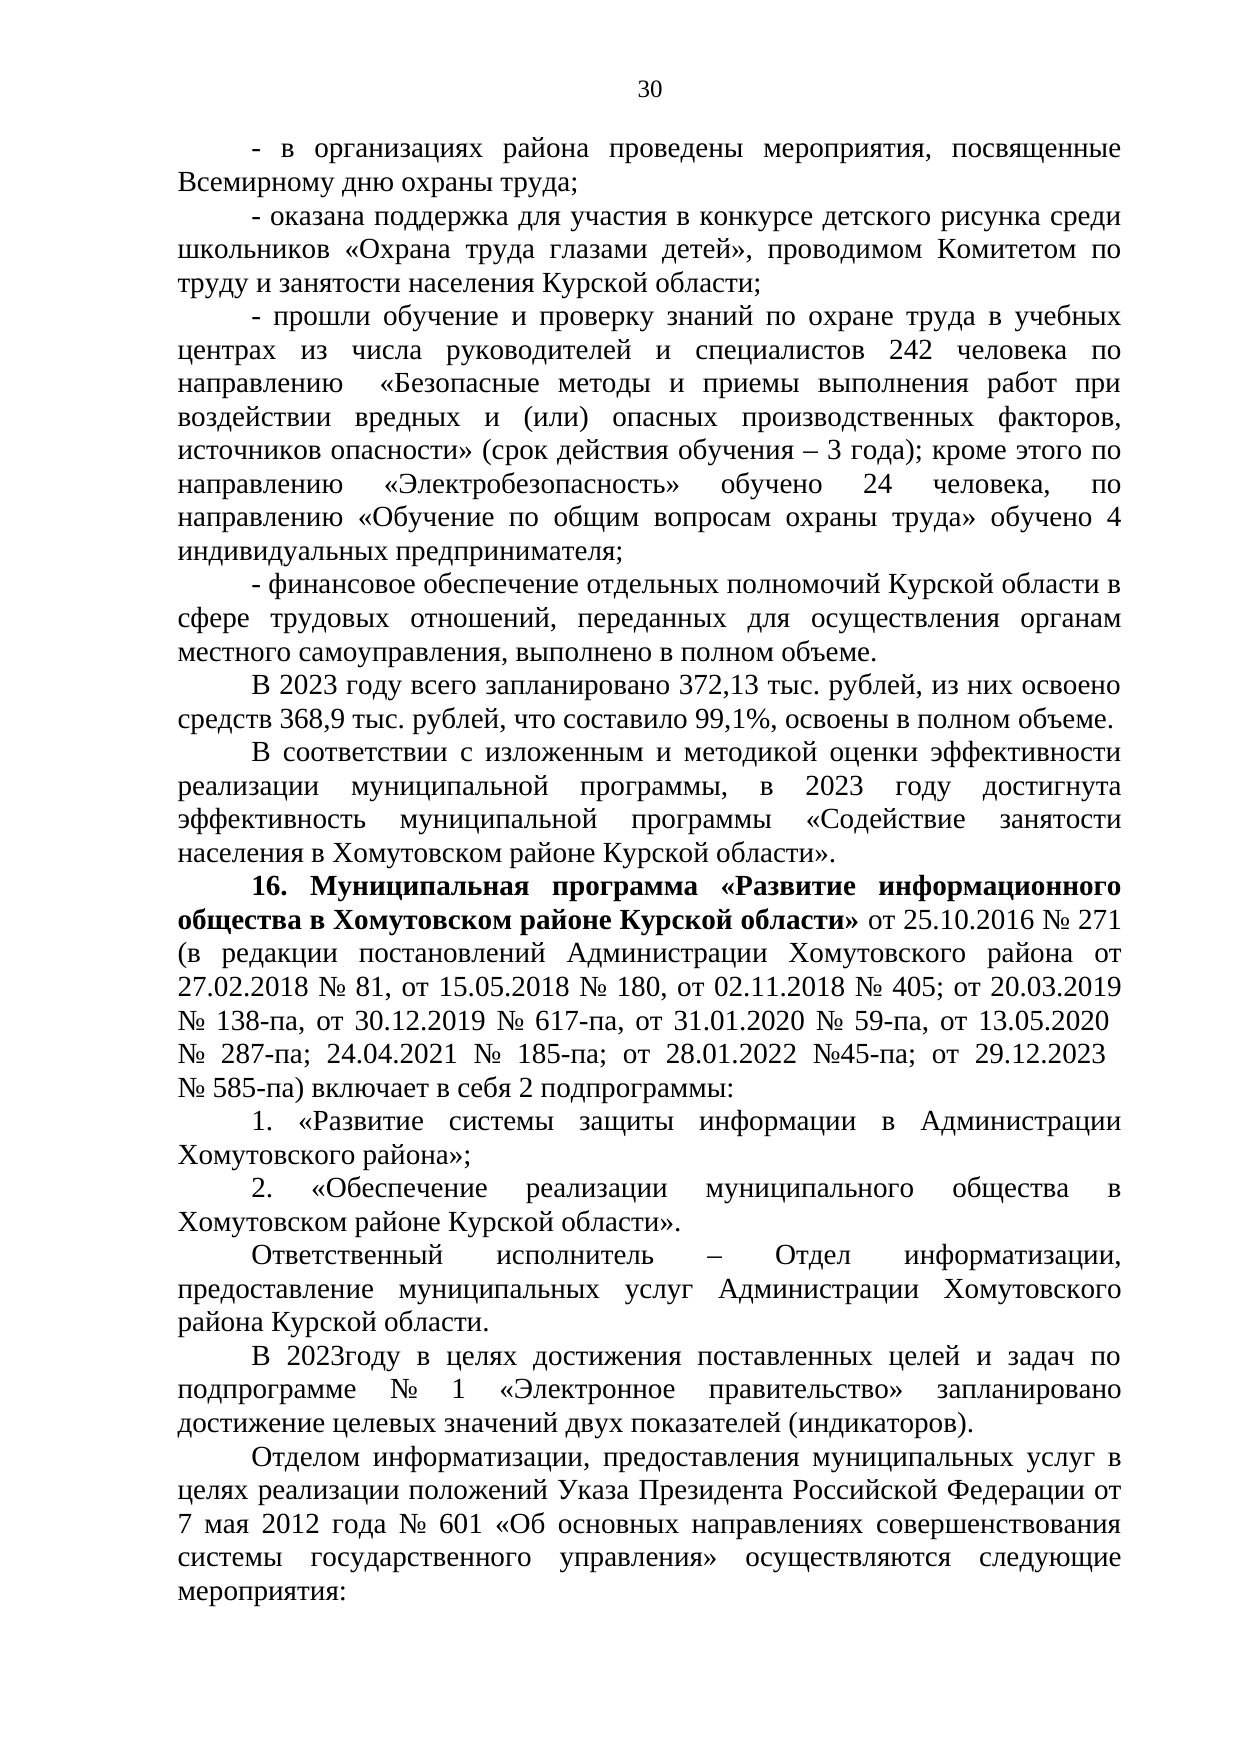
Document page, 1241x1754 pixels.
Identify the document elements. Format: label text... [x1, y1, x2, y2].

text 2. «Обеспечение реализации муниципального общества в Хомутовском районе Курской области». [177, 1170, 1122, 1237]
text Отделом информатизации, предоставления муниципальных услуг в целях реализации положений Указа Президента Российской Федерации от 7 мая 2012 года № 601 «Об основных направлениях совершенствования системы государственного управления» осуществляются следующие мероприятия: [177, 1439, 1122, 1606]
text - прошли обучение и проверку знаний по охране труда в учебных центрах из числа руководителей и специалистов 242 человека по направлению «Безопасные методы и приемы выполнения работ при воздействии вредных и (или) опасных производственных факторов, источников опасности» (срок действия обучения – 3 года); кроме этого по направлению «Электробезопасность» обучено 24 человека, по направлению «Обучение по общим вопросам охраны труда» обучено 4 индивидуальных предпринимателя; [177, 298, 1122, 567]
text 1. «Развитие системы защиты информации в Администрации Хомутовского района»; [177, 1103, 1122, 1170]
text - в организациях района проведены мероприятия, посвященные Всемирному дню охраны труда; [177, 131, 1122, 198]
text - оказана поддержка для участия в конкурсе детского рисунка среди школьников «Охрана труда глазами детей», проводимом Комитетом по труду и занятости населения Курской области; [177, 198, 1122, 298]
text 16. Муниципальная программа «Развитие информационного общества в Хомутовском районе Курской области» от 25.10.2016 № 271 (в редакции постановлений Администрации Хомутовского района от 27.02.2018 № 81, от 15.05.2018 № 180, от 02.11.2018 № 405; от 20.03.2019 № 138-па, от 30.12.2019 № 617-па, от 31.01.2020 № 59-па, от 13.05.2020 № 287-па; 24.04.2021 № 185-па; от 28.01.2022 №45-па; от 29.12.2023 № 585-па) включает в себя 2 подпрограммы: [177, 868, 1122, 1103]
text Ответственный исполнитель – Отдел информатизации, предоставление муниципальных услуг Администрации Хомутовского района Курской области. [177, 1237, 1122, 1338]
text - финансовое обеспечение отдельных полномочий Курской области в сфере трудовых отношений, переданных для осуществления органам местного самоуправления, выполнено в полном объеме. [177, 567, 1122, 667]
text В соответствии с изложенным и методикой оценки эффективности реализации муниципальной программы, в 2023 году достигнута эффективность муниципальной программы «Содействие занятости населения в Хомутовском районе Курской области». [177, 734, 1122, 868]
text В 2023году в целях достижения поставленных целей и задач по подпрограмме № 1 «Электронное правительство» запланировано достижение целевых значений двух показателей (индикаторов). [177, 1338, 1122, 1439]
text В 2023 году всего запланировано 372,13 тыс. рублей, из них освоено средств 368,9 тыс. рублей, что составило 99,1%, освоены в полном объеме. [177, 667, 1122, 734]
